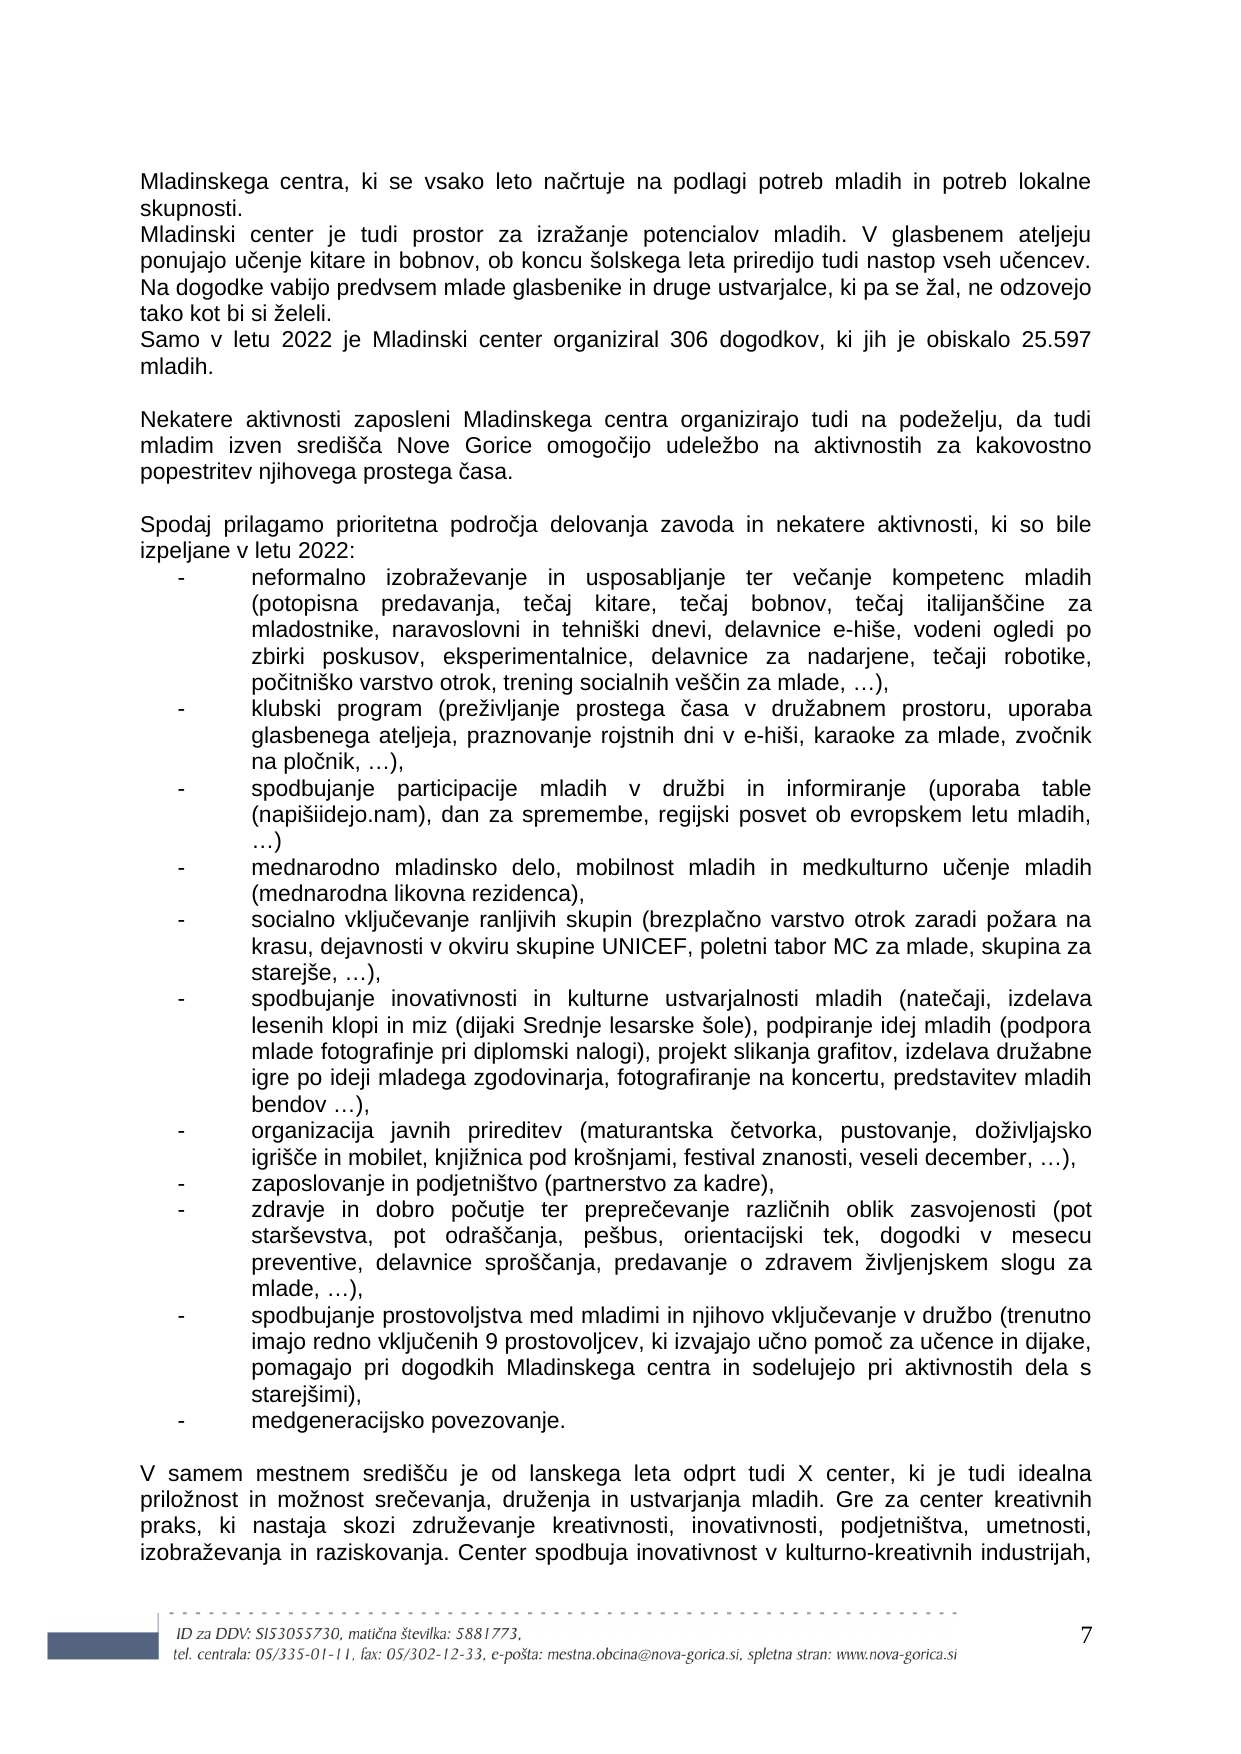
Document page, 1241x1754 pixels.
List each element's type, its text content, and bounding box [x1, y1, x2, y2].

text Mladinski center je tudi prostor za izražanje potencialov mladih. V glasbenem ateljeju ponujajo učenje kitare in bobnov, ob koncu šolskega leta priredijo tudi nastop vseh učencev. Na dogodke vabijo predvsem mlade glasbenike in druge ustvarjalce, ki pa se žal, ne odzovejo tako kot bi si želeli. [140, 221, 1092, 326]
list mednarodno mladinsko delo, mobilnost mladih in medkulturno učenje mladih (mednarodna likovna rezidenca), [177, 853, 1092, 906]
list spodbujanje inovativnosti in kulturne ustvarjalnosti mladih (natečaji, izdelava lesenih klopi in miz (dijaki Srednje lesarske šole), podpiranje idej mladih (podpora mlade fotografinje pri diplomski nalogi), projekt slikanja grafitov, izdelava družabne igre po ideji mladega zgodovinarja, fotografiranje na koncertu, predstavitev mladih bendov …), [177, 985, 1092, 1117]
list zaposlovanje in podjetništvo (partnerstvo za kadre), [177, 1170, 1092, 1196]
picture [47, 1612, 957, 1664]
list zdravje in dobro počutje ter preprečevanje različnih oblik zasvojenosti (pot starševstva, pot odraščanja, pešbus, orientacijski tek, dogodki v mesecu preventive, delavnice sproščanja, predavanje o zdravem življenjskem slogu za mlade, …), [177, 1196, 1092, 1302]
text Nekatere aktivnosti zaposleni Mladinskega centra organizirajo tudi na podeželju, da tudi mladim izven središča Nove Gorice omogočijo udeležbo na aktivnostih za kakovostno popestritev njihovega prostega časa. [140, 406, 1092, 484]
list neformalno izobraževanje in usposabljanje ter večanje kompetenc mladih (potopisna predavanja, tečaj kitare, tečaj bobnov, tečaj italijanščine za mladostnike, naravoslovni in tehniški dnevi, delavnice e-hiše, vodeni ogledi po zbirki poskusov, eksperimentalnice, delavnice za nadarjene, tečaji robotike, počitniško varstvo otrok, trening socialnih veščin za mlade, …), [177, 564, 1092, 695]
list klubski program (preživljanje prostega časa v družabnem prostoru, uporaba glasbenega ateljeja, praznovanje rojstnih dni v e-hiši, karaoke za mlade, zvočnik na pločnik, …), [177, 695, 1092, 774]
list socialno vključevanje ranljivih skupin (brezplačno varstvo otrok zaradi požara na krasu, dejavnosti v okviru skupine UNICEF, poletni tabor MC za mlade, skupina za starejše, …), [177, 906, 1092, 985]
list spodbujanje prostovoljstva med mladimi in njihovo vključevanje v družbo (trenutno imajo redno vključenih 9 prostovoljcev, ki izvajajo učno pomoč za učence in dijake, pomagajo pri dogodkih Mladinskega centra in sodelujejo pri aktivnostih dela s starejšimi), [177, 1302, 1092, 1407]
text Spodaj prilagamo prioritetna področja delovanja zavoda in nekatere aktivnosti, ki so bile izpeljane v letu 2022: [140, 511, 1092, 564]
list organizacija javnih prireditev (maturantska četvorka, pustovanje, doživljajsko igrišče in mobilet, knjižnica pod krošnjami, festival znanosti, veseli december, …), [177, 1117, 1092, 1170]
list spodbujanje participacije mladih v družbi in informiranje (uporaba table (napišiidejo.nam), dan za spremembe, regijski posvet ob evropskem letu mladih, …) [177, 774, 1092, 853]
text Samo v letu 2022 je Mladinski center organiziral 306 dogodkov, ki jih je obiskalo 25.597 mladih. [140, 326, 1092, 379]
list medgeneracijsko povezovanje. [177, 1407, 1092, 1433]
